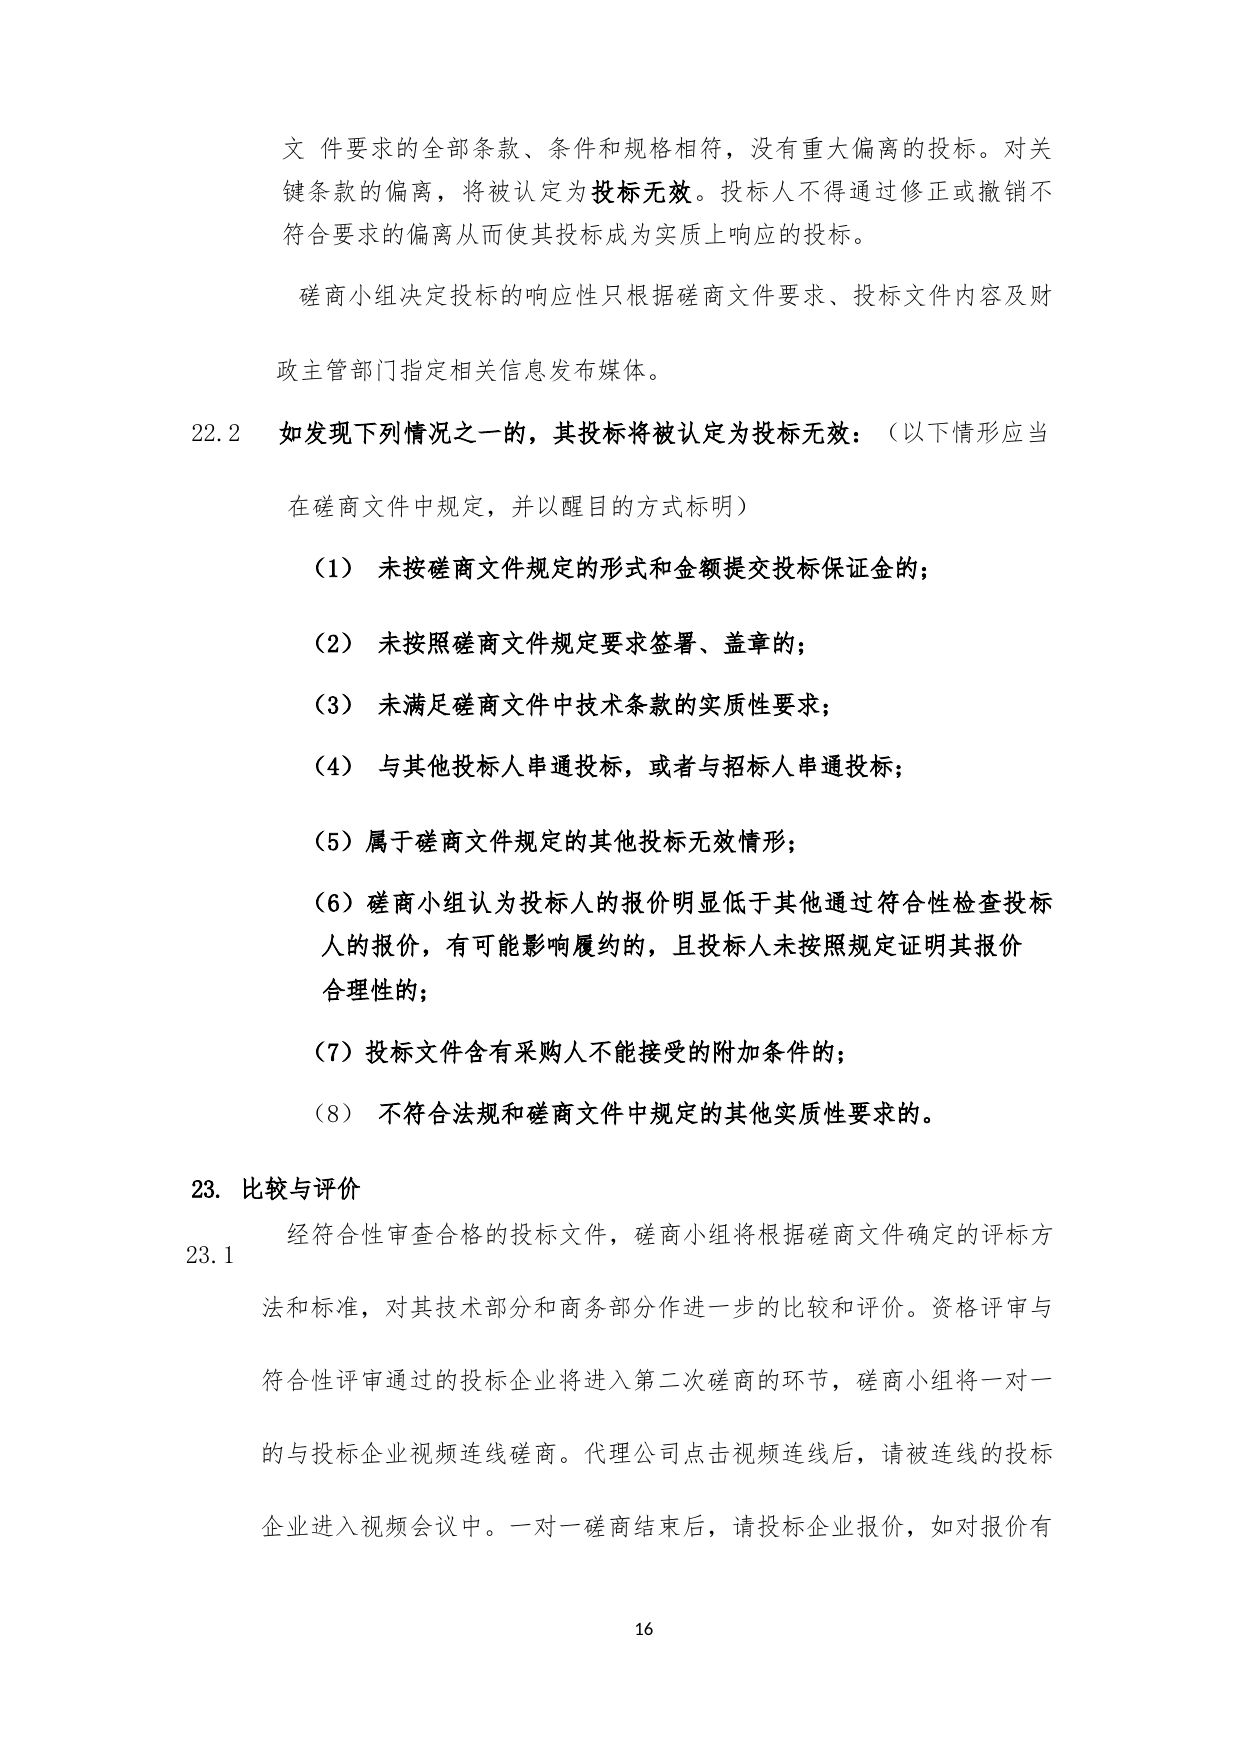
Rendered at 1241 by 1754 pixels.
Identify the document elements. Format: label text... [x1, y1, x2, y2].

text （2） 未按照磋商文件规定要求签署、盖章的； [302, 627, 1054, 655]
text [186, 1218, 1054, 1559]
text （8） 不符合法规和磋商文件中规定的其他实质性要求的。 [302, 1097, 1054, 1146]
text （5）属于磋商文件规定的其他投标无效情形； [302, 825, 1054, 853]
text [281, 133, 1053, 247]
text 23. 比较与评价 [191, 1172, 1054, 1201]
text （4） 与其他投标人串通投标，或者与招标人串通投标； [302, 750, 1054, 798]
text 合理性的； [321, 974, 1054, 1002]
text （7）投标文件含有采购人不能接受的附加条件的； [302, 1036, 1054, 1064]
text （1） 未按磋商文件规定的形式和金额提交投标保证金的； [302, 552, 1054, 600]
text 政主管部门指定相关信息发布媒体。 [274, 355, 1054, 383]
text 磋商小组决定投标的响应性只根据磋商文件要求、投标文件内容及财 [186, 279, 1053, 328]
text 在磋商文件中规定，并以醒目的方式标明） [286, 490, 1054, 518]
text 22.2 如发现下列情况之一的，其投标将被认定为投标无效：（以下情形应当 [191, 417, 1054, 464]
text （6）磋商小组认为投标人的报价明显低于其他通过符合性检查投标人的报价，有可能影响履约的，且投标人未按照规定证明其报价 [302, 886, 1053, 958]
text （3） 未满足磋商文件中技术条款的实质性要求； [302, 688, 1054, 717]
